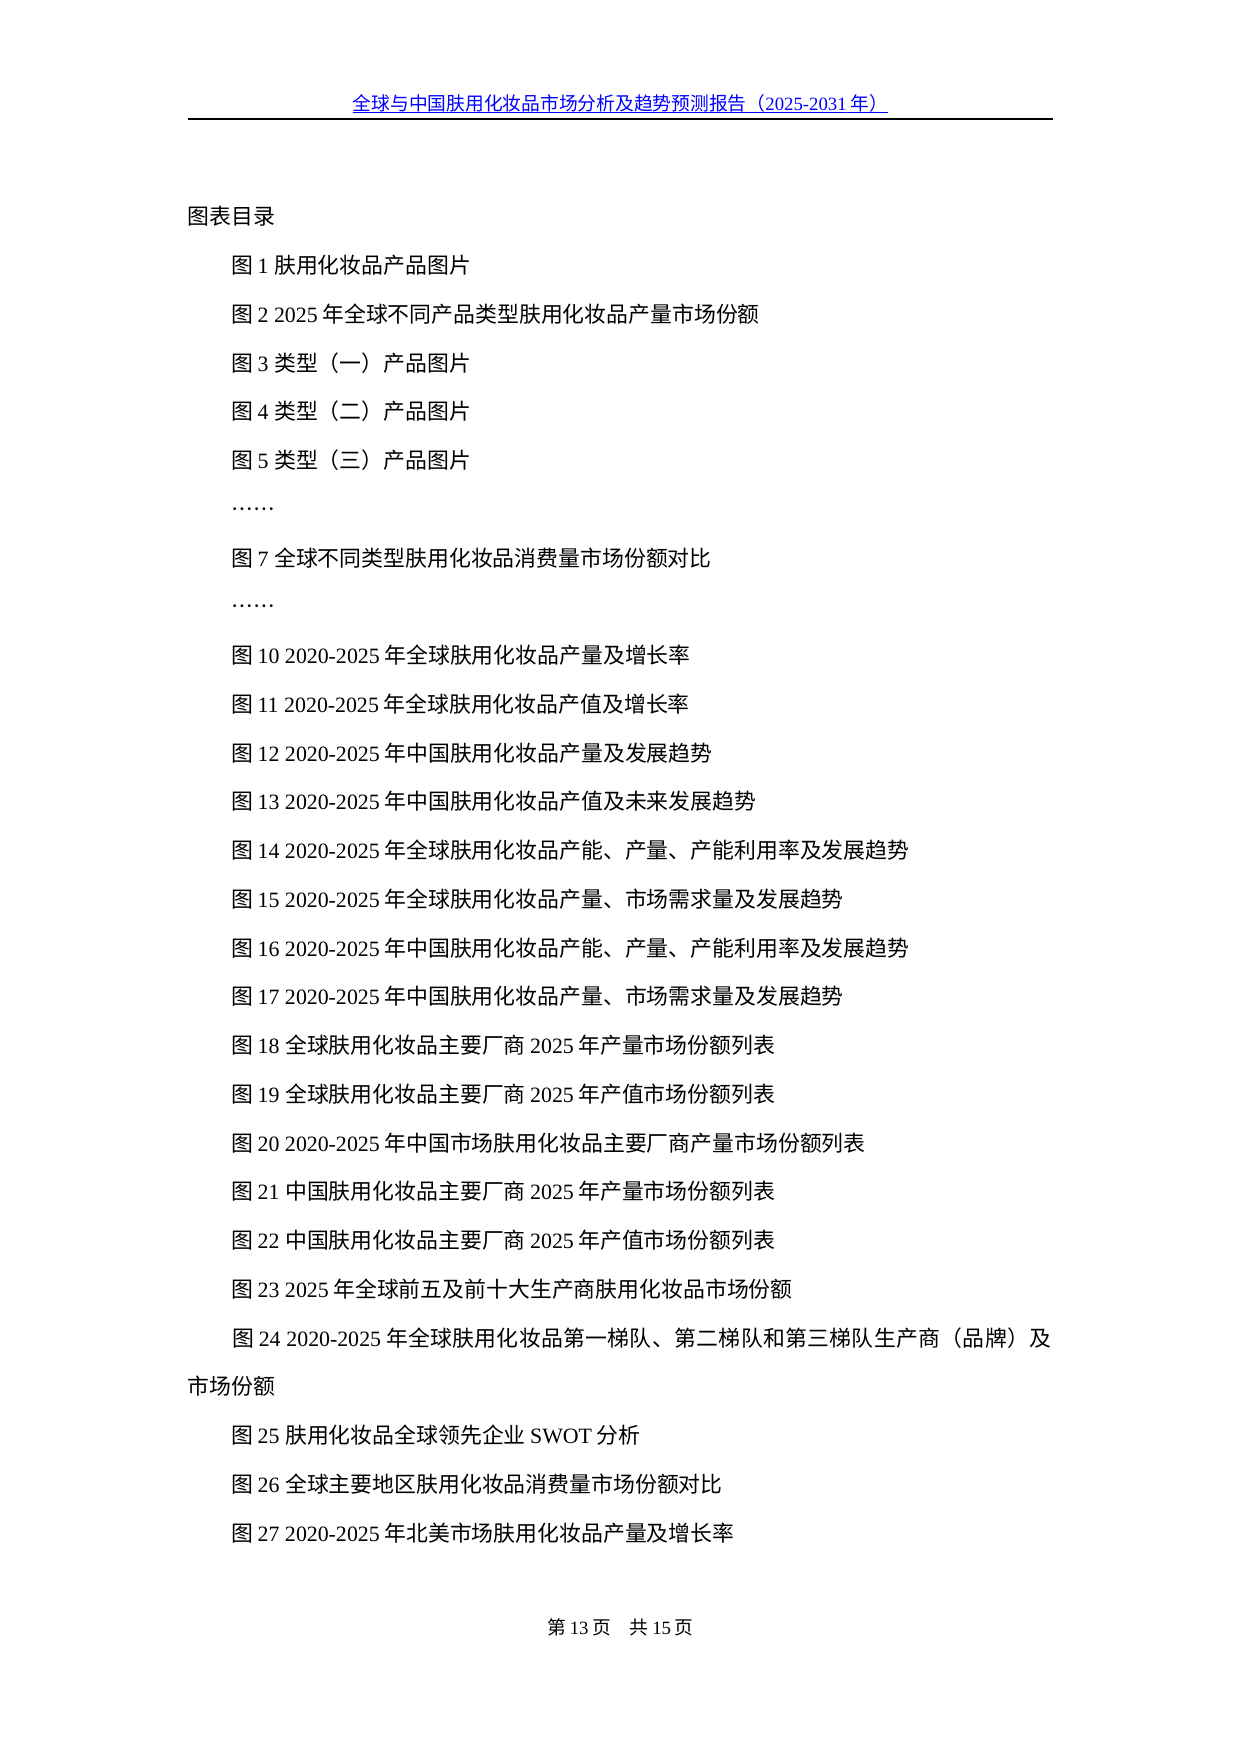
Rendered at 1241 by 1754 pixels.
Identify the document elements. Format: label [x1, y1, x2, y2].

text [187, 150, 1053, 1548]
